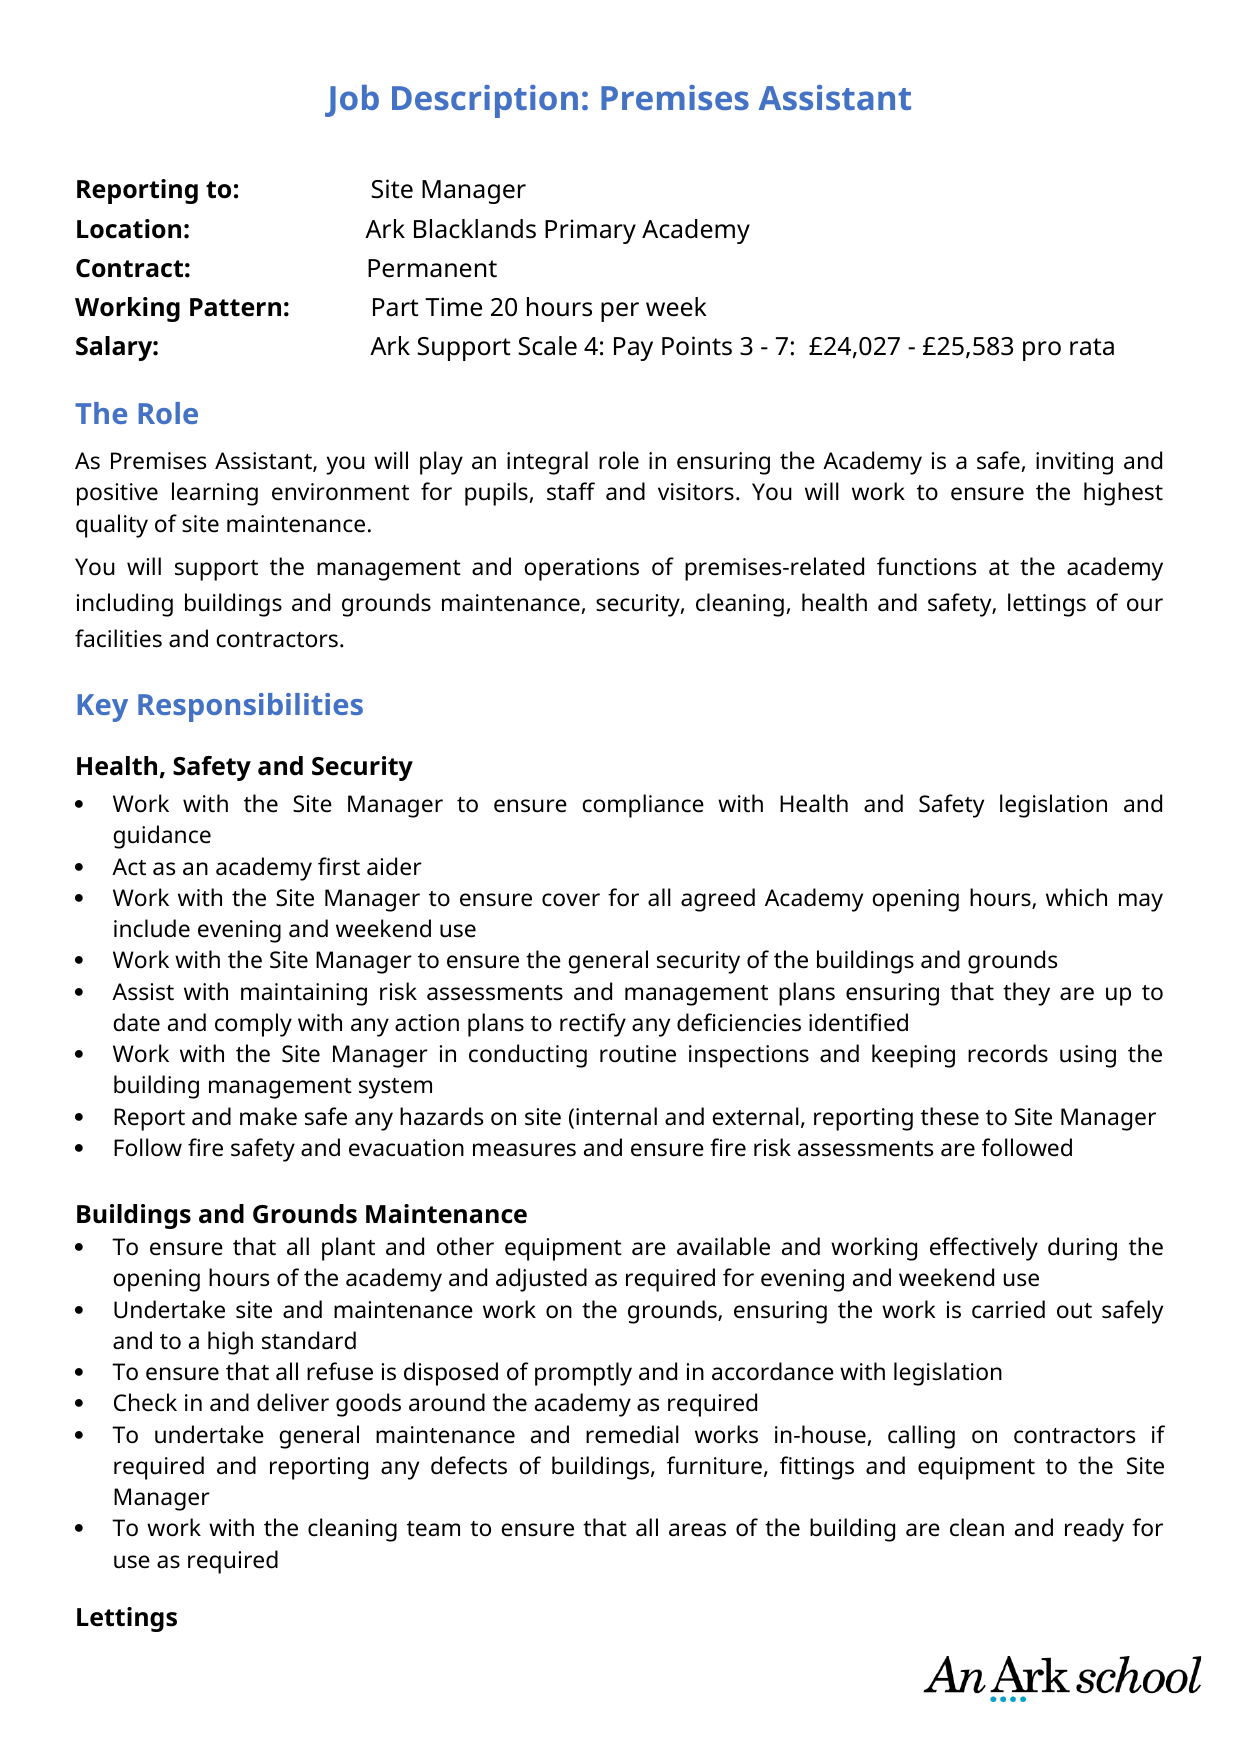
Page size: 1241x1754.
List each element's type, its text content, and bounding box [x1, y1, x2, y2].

list To ensure that all refuse is disposed of promptly and in accordance with legislation [75, 1356, 1165, 1387]
text Working Pattern: Part Time 20 hours per week [75, 289, 1165, 324]
text You will support the management and operations of premises-related functions at the academy including buildings and grounds maintenance, security, cleaning, health and safety, lettings of our facilities and contractors. [75, 551, 1165, 654]
text Key Responsibilities [75, 684, 1165, 724]
list Act as an academy first aider [75, 851, 1165, 882]
list To undertake general maintenance and remedial works in-house, calling on contractors if required and reporting any defects of buildings, furniture, fittings and equipment to the Site Manager [75, 1419, 1165, 1512]
text Contract: Permanent [75, 250, 1165, 284]
list To ensure that all plant and other equipment are available and working effectively during the opening hours of the academy and adjusted as required for evening and weekend use [75, 1231, 1165, 1294]
text Location: Ark Blacklands Primary Academy [75, 211, 1165, 245]
picture [923, 1656, 1202, 1702]
list Check in and deliver goods around the academy as required [75, 1387, 1165, 1419]
list Work with the Site Manager to ensure the general security of the buildings and grounds [75, 944, 1165, 976]
text Job Description: Premises Assistant [75, 75, 1165, 120]
list Undertake site and maintenance work on the grounds, ensuring the work is carried out safely and to a high standard [75, 1294, 1165, 1356]
text Salary: Ark Support Scale 4: Pay Points 3 - 7: £24,027 - £25,583 pro rata [75, 329, 1165, 363]
list Follow fire safety and evacuation measures and ensure fire risk assessments are followed [75, 1132, 1165, 1163]
text Buildings and Grounds Maintenance [75, 1197, 1165, 1231]
list Report and make safe any hazards on site (internal and external, reporting these to Site Manager [75, 1101, 1165, 1132]
list Work with the Site Manager to ensure cover for all agreed Academy opening hours, which may include evening and weekend use [75, 882, 1165, 944]
text Health, Safety and Security [75, 749, 1165, 783]
list Work with the Site Manager to ensure compliance with Health and Safety legislation and guidance [75, 788, 1165, 851]
text Lettings [75, 1600, 1165, 1634]
text Reporting to: Site Manager [75, 172, 1165, 206]
list Work with the Site Manager in conducting routine inspections and keeping records using the building management system [75, 1038, 1165, 1101]
text The Role [75, 393, 1165, 433]
list Assist with maintaining risk assessments and management plans ensuring that they are up to date and comply with any action plans to rectify any deficiencies identified [75, 976, 1165, 1038]
list To work with the cleaning team to ensure that all areas of the building are clean and ready for use as required [75, 1512, 1165, 1575]
text As Premises Assistant, you will play an integral role in ensuring the Academy is a safe, inviting and positive learning environment for pupils, staff and visitors. You will work to ensure the highest quality of site maintenance. [75, 445, 1165, 539]
